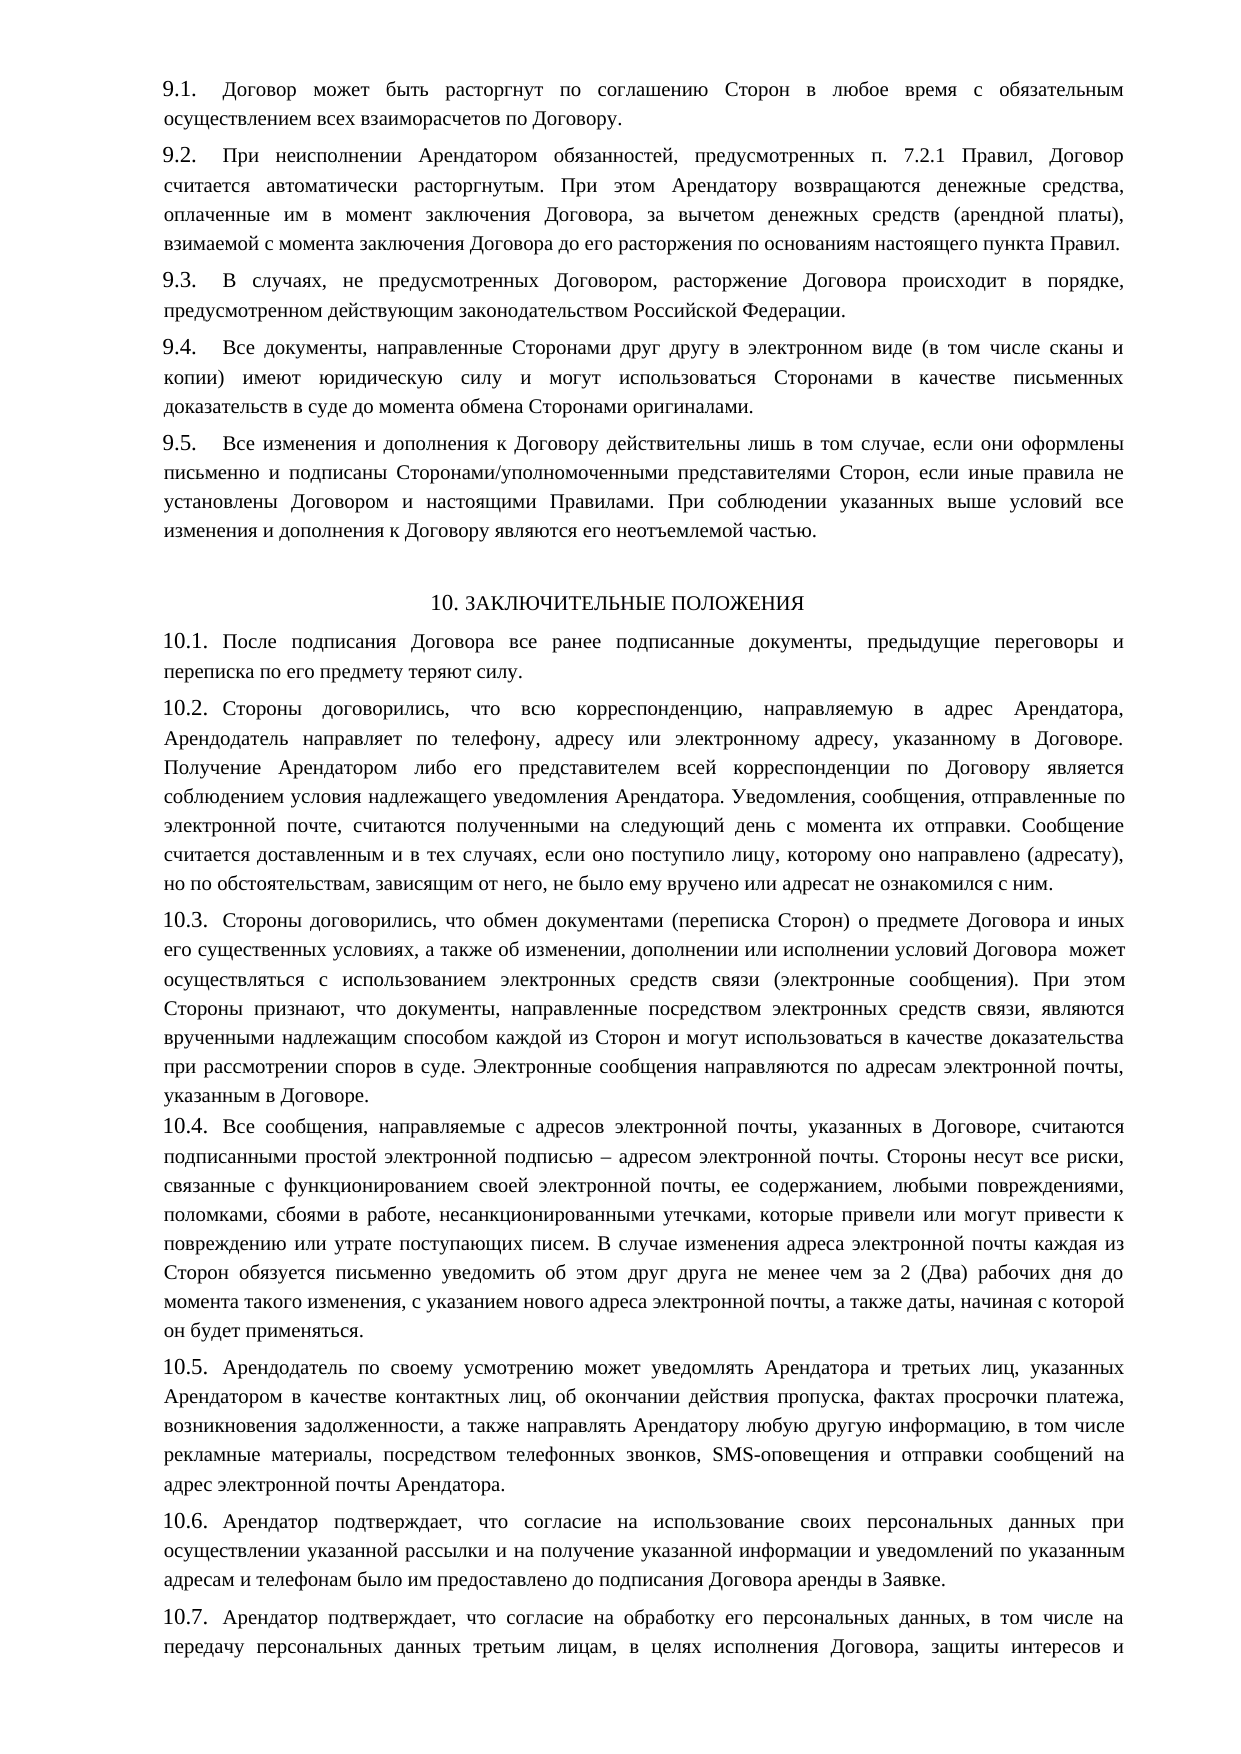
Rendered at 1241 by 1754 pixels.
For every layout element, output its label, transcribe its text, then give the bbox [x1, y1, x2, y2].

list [162, 1603, 1125, 1658]
list Арендатор подтверждает, что согласие на использование своих персональных данных при осуществлении указанной рассылки и на получение указанной информации и уведомлений по указанным адресам и телефонам было им предоставлено до подписания Договора аренды в Заявке. [162, 1507, 1125, 1591]
list ЗАКЛЮЧИТЕЛЬНЫЕ ПОЛОЖЕНИЯ [430, 589, 1210, 616]
list В случаях, не предусмотренных Договором, расторжение Договора происходит в порядке, предусмотренном действующим законодательством Российской Федерации. [162, 266, 1125, 322]
list Стороны договорились, что всю корреспонденцию, направляемую в адрес Арендатора, Арендодатель направляет по телефону, адресу или электронному адресу, указанному в Договоре. Получение Арендатором либо его представителем всей корреспонденции по Договору является соблюдением условия надлежащего уведомления Арендатора. Уведомления, сообщения, отправленные по электронной почте, считаются полученными на следующий день с момента их отправки. Сообщение считается доставленным и в тех случаях, если оно поступило лицу, которому оно направлено (адресату), но по обстоятельствам, зависящим от него, не было ему вручено или адресат не ознакомился с ним. [162, 694, 1125, 895]
list Все изменения и дополнения к Договору действительны лишь в том случае, если они оформлены письменно и подписаны Сторонами/уполномоченными представителями Сторон, если иные правила не установлены Договором и настоящими Правилами. При соблюдении указанных выше условий все изменения и дополнения к Договору являются его неотъемлемой частью. [162, 429, 1125, 542]
list Договор может быть расторгнут по соглашению Сторон в любое время с обязательным осуществлением всех взаиморасчетов по Договору. [162, 75, 1125, 130]
list Все сообщения, направляемые с адресов электронной почты, указанных в Договоре, считаются подписанными простой электронной подписью – адресом электронной почты. Стороны несут все риски, связанные с функционированием своей электронной почты, ее содержанием, любыми повреждениями, поломками, сбоями в работе, несанкционированными утечками, которые привели или могут привести к повреждению или утрате поступающих писем. В случае изменения адреса электронной почты каждая из Сторон обязуется письменно уведомить об этом друг друга не менее чем за 2 (Два) рабочих дня до момента такого изменения, с указанием нового адреса электронной почты, а также даты, начиная с которой он будет применяться. [162, 1112, 1125, 1342]
list При неисполнении Арендатором обязанностей, предусмотренных п. 7.2.1 Правил, Договор считается автоматически расторгнутым. При этом Арендатору возвращаются денежные средства, оплаченные им в момент заключения Договора, за вычетом денежных средств (арендной платы), взимаемой с момента заключения Договора до его расторжения по основаниям настоящего пункта Правил. [162, 141, 1125, 255]
list После подписания Договора все ранее подписанные документы, предыдущие переговоры и переписка по его предмету теряют силу. [162, 627, 1125, 683]
list Все документы, направленные Сторонами друг другу в электронном виде (в том числе сканы и копии) имеют юридическую силу и могут использоваться Сторонами в качестве письменных доказательств в суде до момента обмена Сторонами оригиналами. [162, 333, 1125, 418]
list Стороны договорились, что обмен документами (переписка Сторон) о предмете Договора и иных его существенных условиях, а также об изменении, дополнении или исполнении условий Договора может осуществляться с использованием электронных средств связи (электронные сообщения). При этом Стороны признают, что документы, направленные посредством электронных средств связи, являются врученными надлежащим способом каждой из Сторон и могут использоваться в качестве доказательства при рассмотрении споров в суде. Электронные сообщения направляются по адресам электронной почты, указанным в Договоре. [162, 906, 1125, 1107]
list Арендодатель по своему усмотрению может уведомлять Арендатора и третьих лиц, указанных Арендатором в качестве контактных лиц, об окончании действия пропуска, фактах просрочки платежа, возникновения задолженности, а также направлять Арендатору любую другую информацию, в том числе рекламные материалы, посредством телефонных звонков, SMS-оповещения и отправки сообщений на адрес электронной почты Арендатора. [162, 1353, 1126, 1496]
